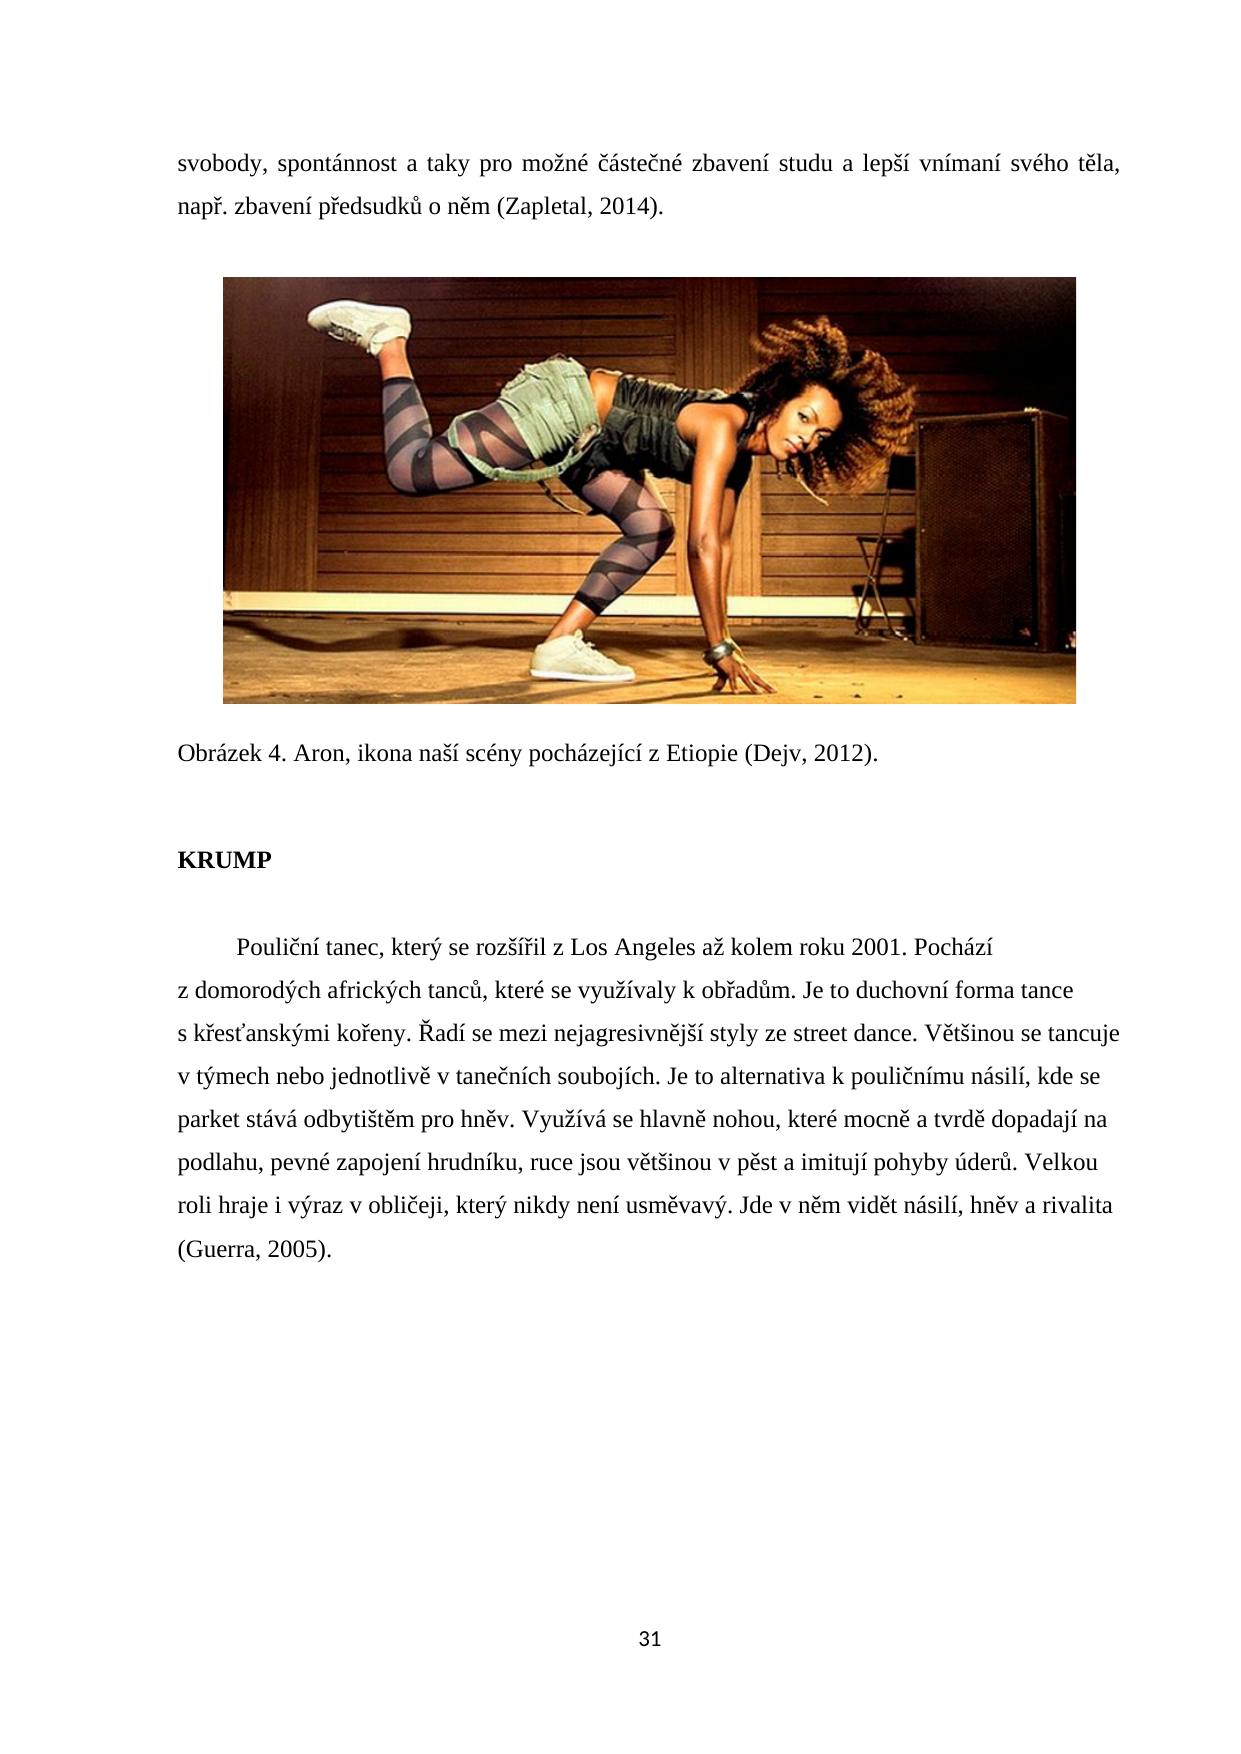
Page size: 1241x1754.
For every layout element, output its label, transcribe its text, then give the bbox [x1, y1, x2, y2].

text Pouliční tanec, který se rozšířil z Los Angeles až kolem roku 2001. Pochází z domorodých afrických tanců, které se využívaly k obřadům. Je to duchovní forma tance s křesťanskými kořeny. Řadí se mezi nejagresivnější styly ze street dance. Většinou se tancuje v týmech nebo jednotlivě v tanečních soubojích. Je to alternativa k pouličnímu násilí, kde se parket stává odbytištěm pro hněv. Využívá se hlavně nohou, které mocně a tvrdě dopadají na podlahu, pevné zapojení hrudníku, ruce jsou většinou v pěst a imitují pohyby úderů. Velkou roli hraje i výraz v obličeji, který nikdy není usměvavý. Jde v něm vidět násilí, hněv a rivalita . [177, 932, 1122, 1262]
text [177, 148, 1122, 219]
picture [223, 277, 1077, 704]
text Obrázek 4. Aron, ikona naší scény pocházející z Etiopie . [177, 738, 1122, 767]
text KRUMP [177, 846, 1122, 874]
